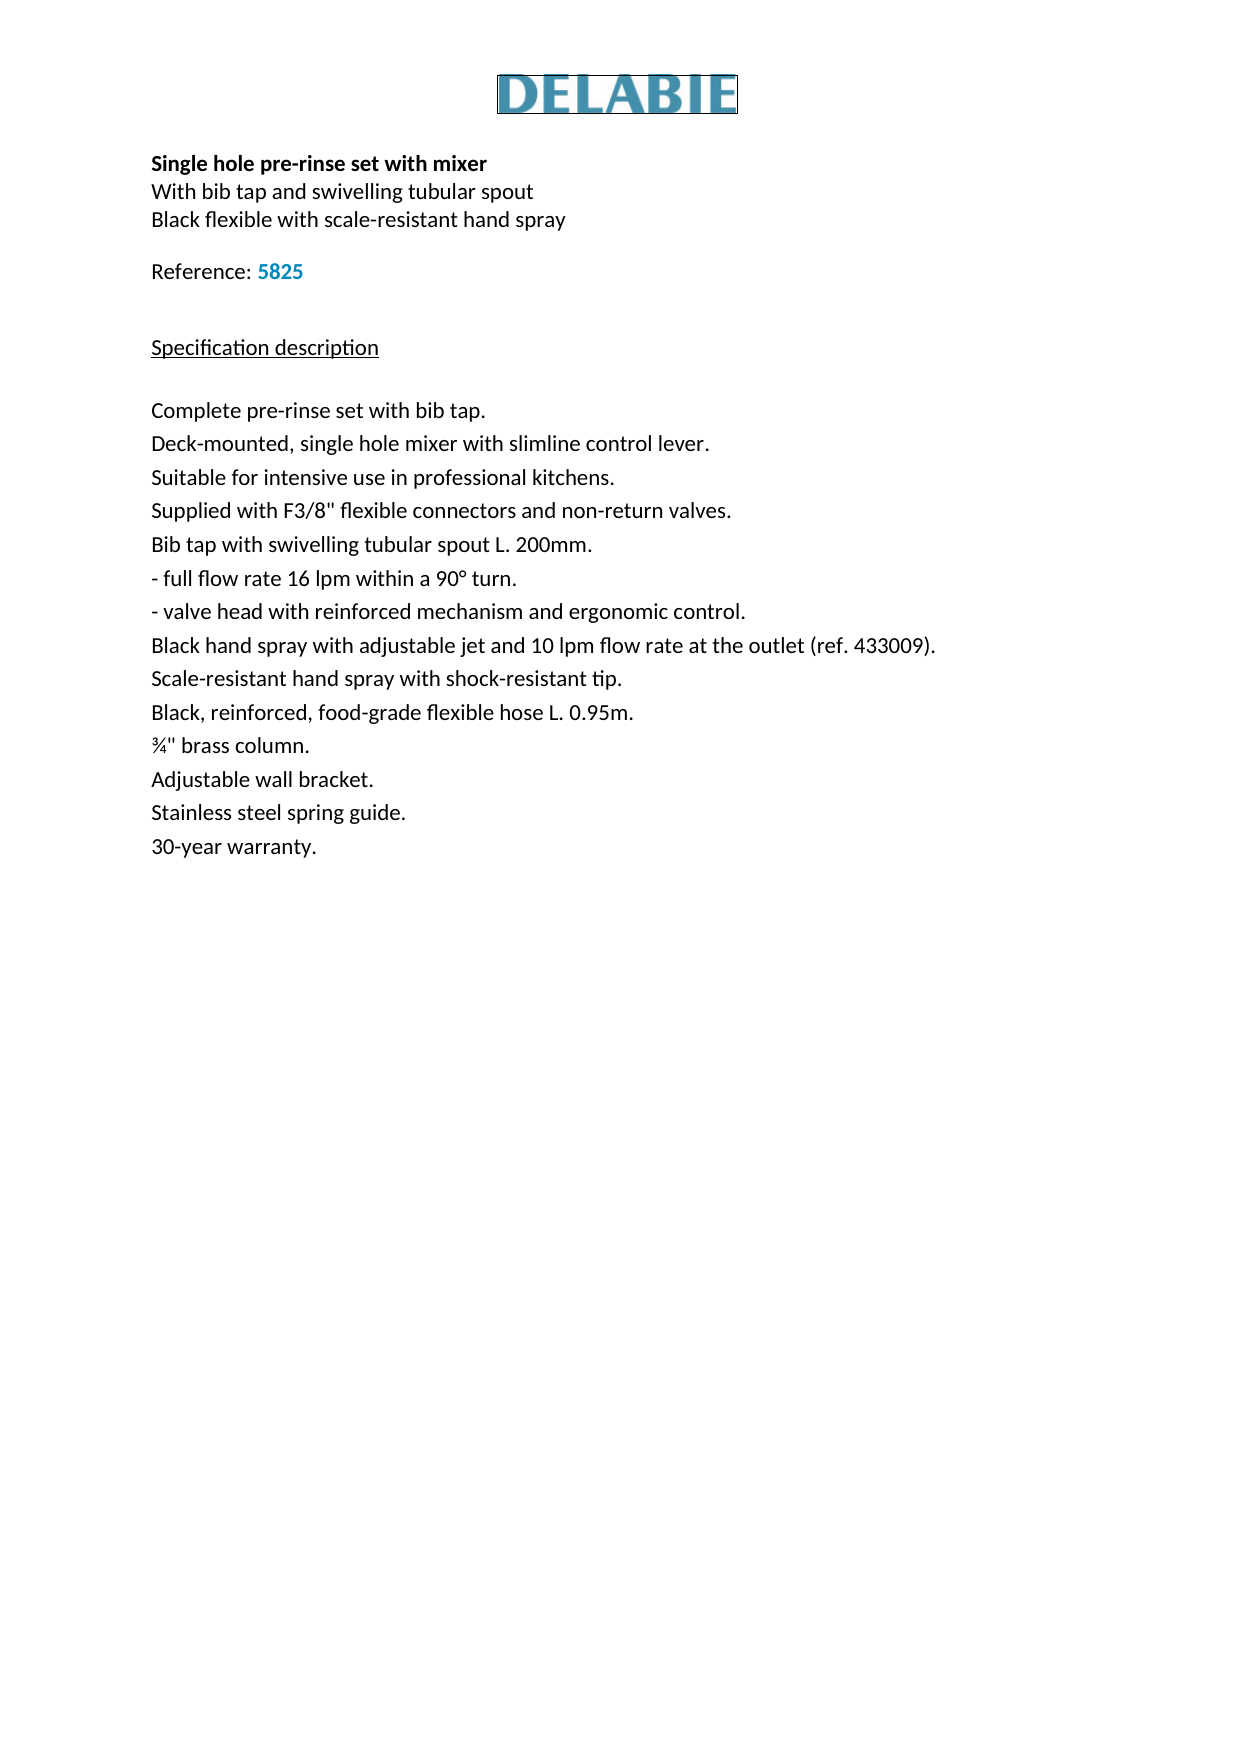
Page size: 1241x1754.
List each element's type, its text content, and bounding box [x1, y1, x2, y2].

text Specification description [151, 333, 1084, 361]
text Bib tap with swivelling tubular spout L. 200mm. [151, 530, 1084, 558]
text Deck-mounted, single hole mixer with slimline control lever. [151, 429, 1084, 458]
text Single hole pre-rinse set with mixer [151, 149, 1084, 177]
text With bib tap and swivelling tubular spout [151, 177, 1084, 205]
text Complete pre-rinse set with bib tap. [151, 396, 1084, 424]
text Supplied with F3/8" flexible connectors and non-return valves. [151, 497, 1084, 525]
text Stainless steel spring guide. [151, 798, 1084, 827]
text Reference: 5825 [151, 257, 1084, 285]
text - valve head with reinforced mechanism and ergonomic control. [151, 597, 1084, 625]
text 30-year warranty. [151, 832, 1084, 860]
text Suitable for intensive use in professional kitchens. [151, 463, 1084, 491]
text Scale-resistant hand spray with shock-resistant tip. [151, 664, 1084, 692]
text Black flexible with scale-resistant hand spray [151, 205, 1084, 233]
text Black hand spray with adjustable jet and 10 lpm flow rate at the outlet (ref. 433009). [151, 631, 1084, 659]
text Adjustable wall bracket. [151, 765, 1084, 793]
text - full flow rate 16 lpm within a 90° turn. [151, 564, 1084, 592]
text Black, reinforced, food-grade flexible hose L. 0.95m. [151, 698, 1084, 726]
text ¾" brass column. [151, 731, 1084, 759]
picture [498, 76, 737, 113]
